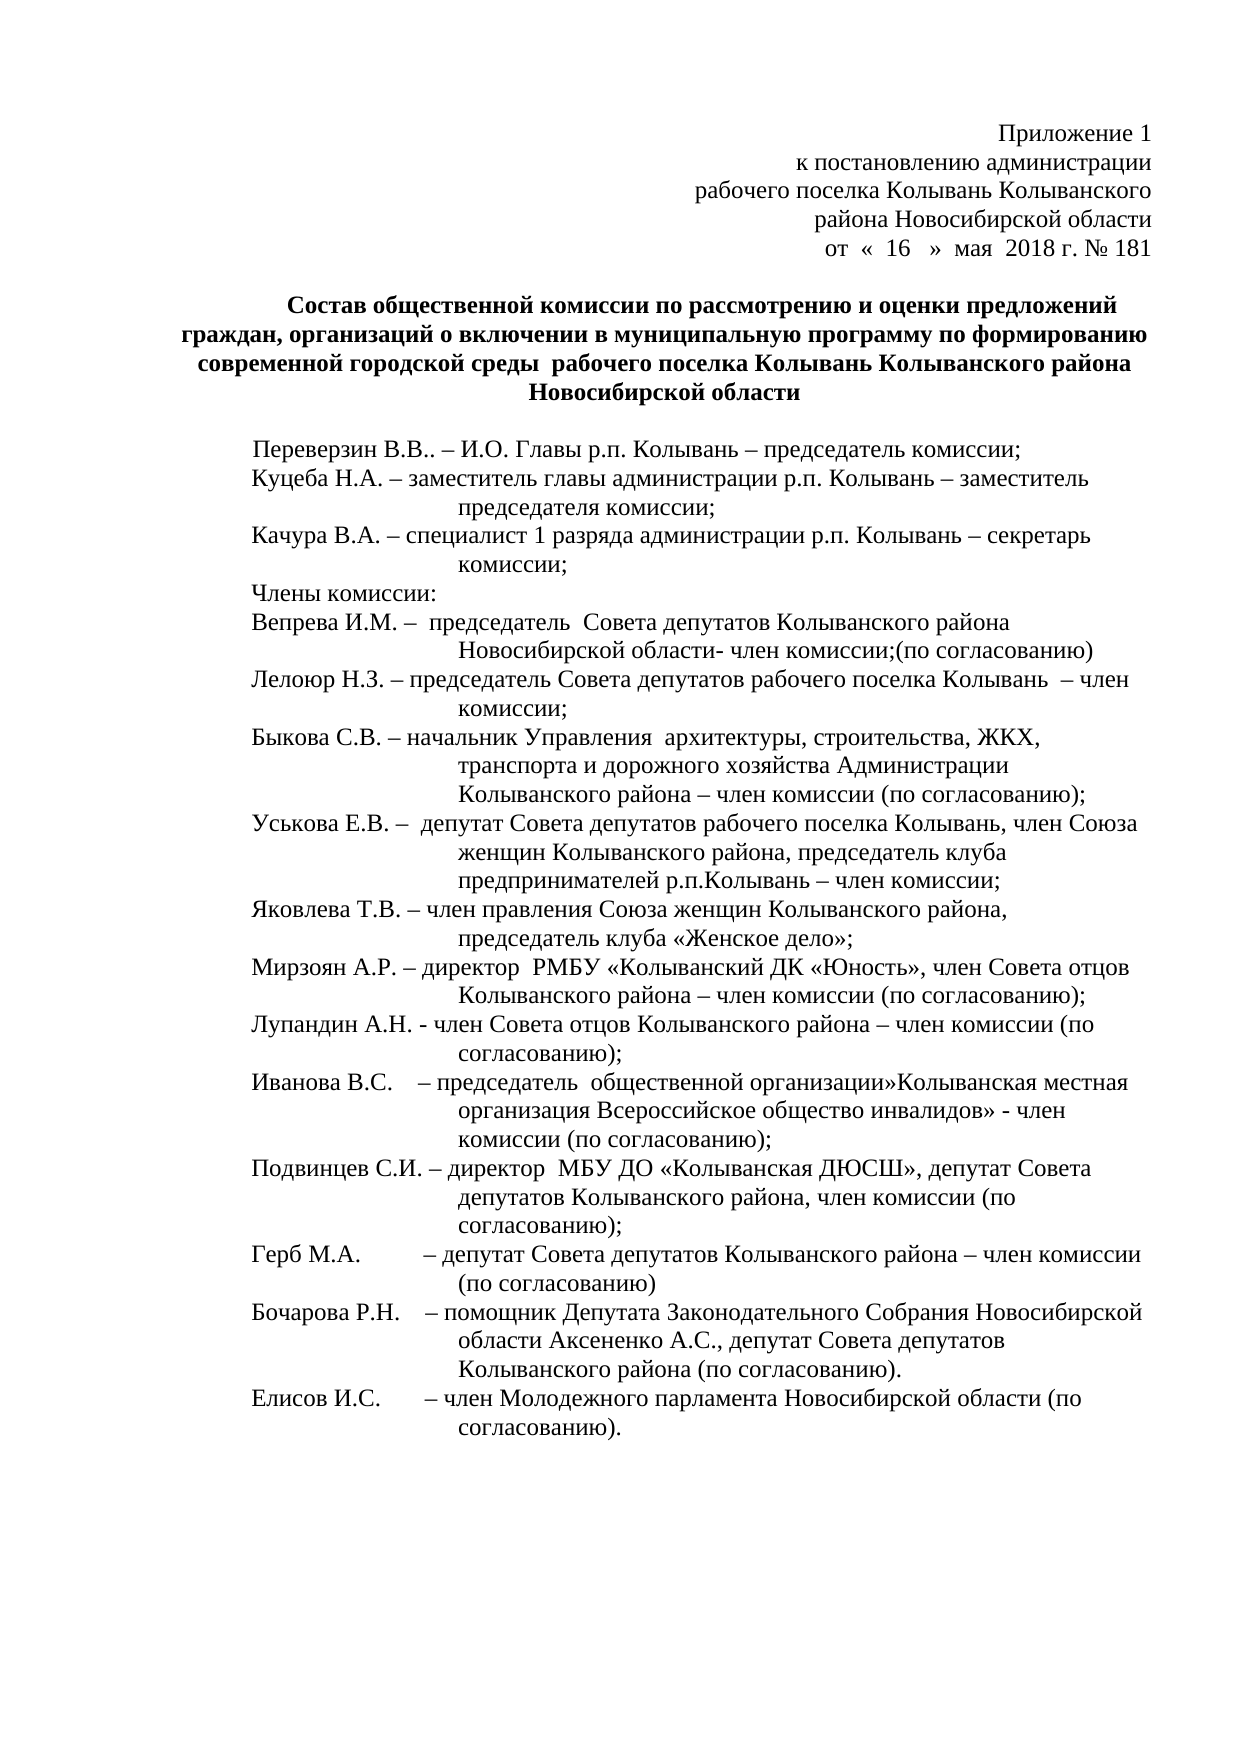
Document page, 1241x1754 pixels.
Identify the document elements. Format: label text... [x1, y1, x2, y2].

text Приложение 1 [177, 118, 1152, 147]
text Качура В.А. – специалист 1 разряда администрации р.п. Колывань – секретарь комиссии; [251, 521, 1152, 578]
text Члены комиссии: [251, 578, 1152, 607]
text Лупандин А.Н. - член Совета отцов Колыванского района – член комиссии (по согласованию); [251, 1009, 1152, 1067]
text Вепрева И.М. – председатель Совета депутатов Колыванского района Новосибирской области- член комиссии;(по согласованию) [251, 607, 1152, 664]
text Куцеба Н.А. – заместитель главы администрации р.п. Колывань – заместитель председателя комиссии; [251, 463, 1152, 521]
text Бочарова Р.Н. – помощник Депутата Законодательного Собрания Новосибирской области Аксененко А.С., депутат Совета депутатов Колыванского района (по согласованию). [251, 1297, 1152, 1383]
text Мирзоян А.Р. – директор РМБУ «Колыванский ДК «Юность», член Совета отцов Колыванского района – член комиссии (по согласованию); [251, 952, 1152, 1009]
text к постановлению администрации [177, 147, 1152, 176]
text Иванова В.С. – председатель общественной организации»Колыванская местная организация Всероссийское общество инвалидов» - член комиссии (по согласованию); [251, 1067, 1152, 1153]
text Лелоюр Н.З. – председатель Совета депутатов рабочего поселка Колывань – член комиссии; [251, 664, 1152, 722]
text Состав общественной комиссии по рассмотрению и оценки предложений граждан, организаций о включении в муниципальную программу по формированию современной городской среды рабочего поселка Колывань Колыванского района Новосибирской области [177, 291, 1152, 406]
text рабочего поселка Колывань Колыванского района Новосибирской области [177, 176, 1152, 233]
text Елисов И.С. – член Молодежного парламента Новосибирской области (по согласованию). [251, 1383, 1152, 1441]
text Переверзин В.В.. – И.О. Главы р.п. Колывань – председатель комиссии; [177, 434, 1152, 463]
text Уськова Е.В. – депутат Совета депутатов рабочего поселка Колывань, член Союза женщин Колыванского района, председатель клуба предпринимателей р.п.Колывань – член комиссии; [251, 808, 1152, 894]
text Герб М.А. – депутат Совета депутатов Колыванского района – член комиссии (по согласованию) [251, 1239, 1152, 1297]
text Подвинцев С.И. – директор МБУ ДО «Колыванская ДЮСШ», депутат Совета депутатов Колыванского района, член комиссии (по согласованию); [251, 1153, 1152, 1239]
text от « 16 » мая 2018 г. № 181 [177, 233, 1152, 262]
text Яковлева Т.В. – член правления Союза женщин Колыванского района, председатель клуба «Женское дело»; [251, 894, 1152, 952]
text Быкова С.В. – начальник Управления архитектуры, строительства, ЖКХ, транспорта и дорожного хозяйства Администрации Колыванского района – член комиссии (по согласованию); [251, 722, 1152, 808]
